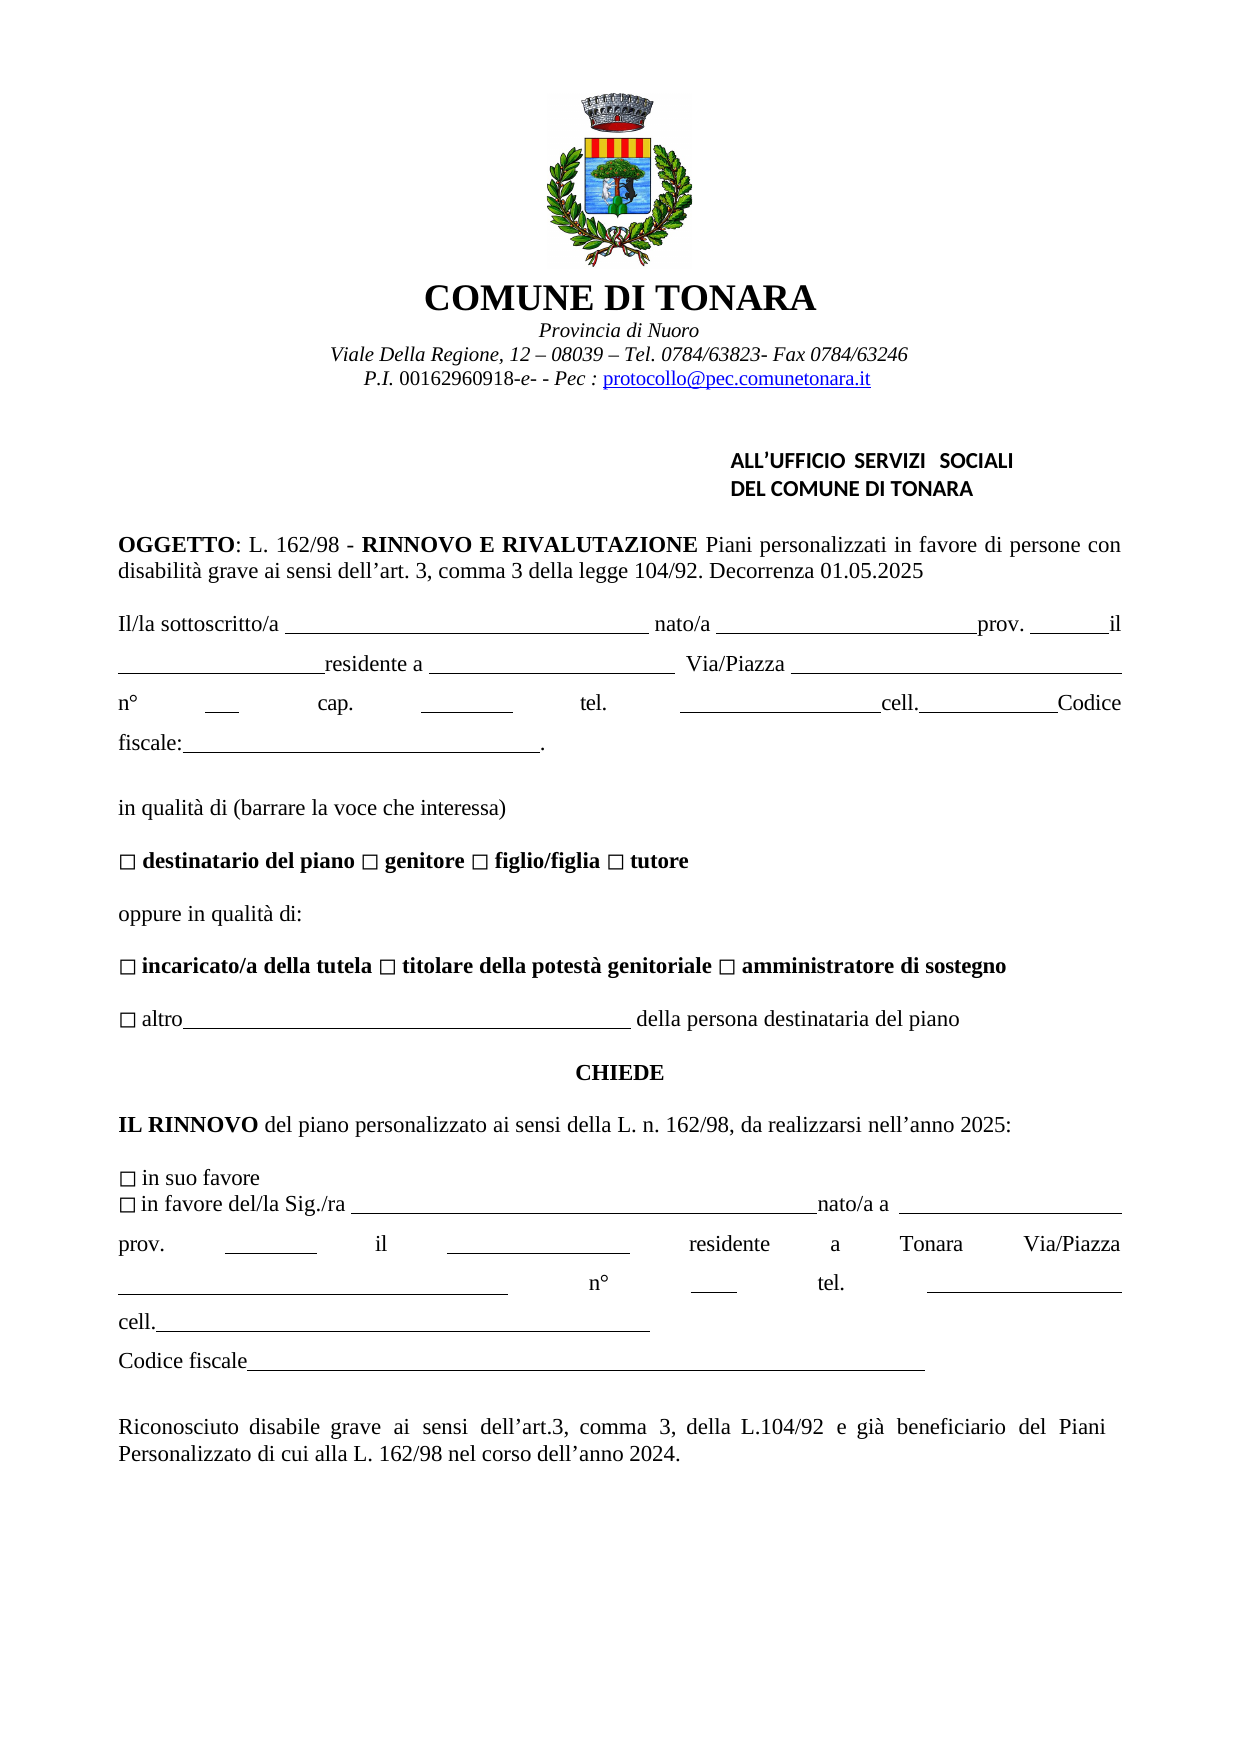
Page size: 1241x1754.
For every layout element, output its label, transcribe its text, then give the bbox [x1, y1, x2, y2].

text Viale Della Regione, 12 – 08039 – Tel. 0784/63823- Fax 0784/63246 [104, 342, 1136, 366]
text OGGETTO: L. 162/98 - RINNOVO E RIVALUTAZIONE Piani personalizzati in favore di persone con disabilità grave ai sensi dell’art. 3, comma 3 della legge 104/92. Decorrenza 01.05.2025 [118, 531, 1122, 584]
text P.I. 00162960918-e- - Pec : protocollo@pec.comunetonara.it [364, 366, 1137, 390]
text COMUNE DI TONARA [103, 275, 1137, 318]
subtitle ◻ destinatario del piano ◻ genitore ◻ figlio/figlia ◻ tutore [118, 847, 1137, 874]
text Il/la sottoscritto/a nato/a prov. il [118, 610, 1137, 637]
text IL RINNOVO del piano personalizzato ai sensi della L. n. 162/98, da realizzarsi nell’anno 2025: [118, 1111, 1137, 1138]
subtitle incaricato/a della tutela ◻ titolare della potestà genitoriale ◻ amministratore di sostegno [118, 952, 1137, 979]
picture [546, 93, 693, 269]
text n° tel. cell. [118, 1269, 1122, 1334]
list in suo favore [118, 1164, 1137, 1190]
subtitle ALL’UFFICIO SERVIZI SOCIALI DEL COMUNE DI TONARA [730, 446, 1046, 502]
text in qualità di (barrare la voce che interessa) [118, 794, 1137, 821]
subtitle CHIEDE [103, 1058, 1137, 1085]
text Riconosciuto disabile grave ai sensi dell’art.3, comma 3, della L.104/92 e già beneficiario del Piani Personalizzato di cui alla L. 162/98 nel corso dell’anno 2024. [118, 1413, 1122, 1466]
list in favore del/la Sig./ra nato/a a prov. il residente a Tonara Via/Piazza [118, 1190, 1122, 1256]
list altro della persona destinataria del piano [118, 1005, 1137, 1032]
text Provincia di Nuoro [103, 318, 1137, 342]
text residente a Via/Piazza n° cap. tel. cell. Codice fiscale: . [118, 650, 1122, 755]
text oppure in qualità di: [118, 900, 1137, 926]
text Codice fiscale [118, 1348, 1137, 1374]
